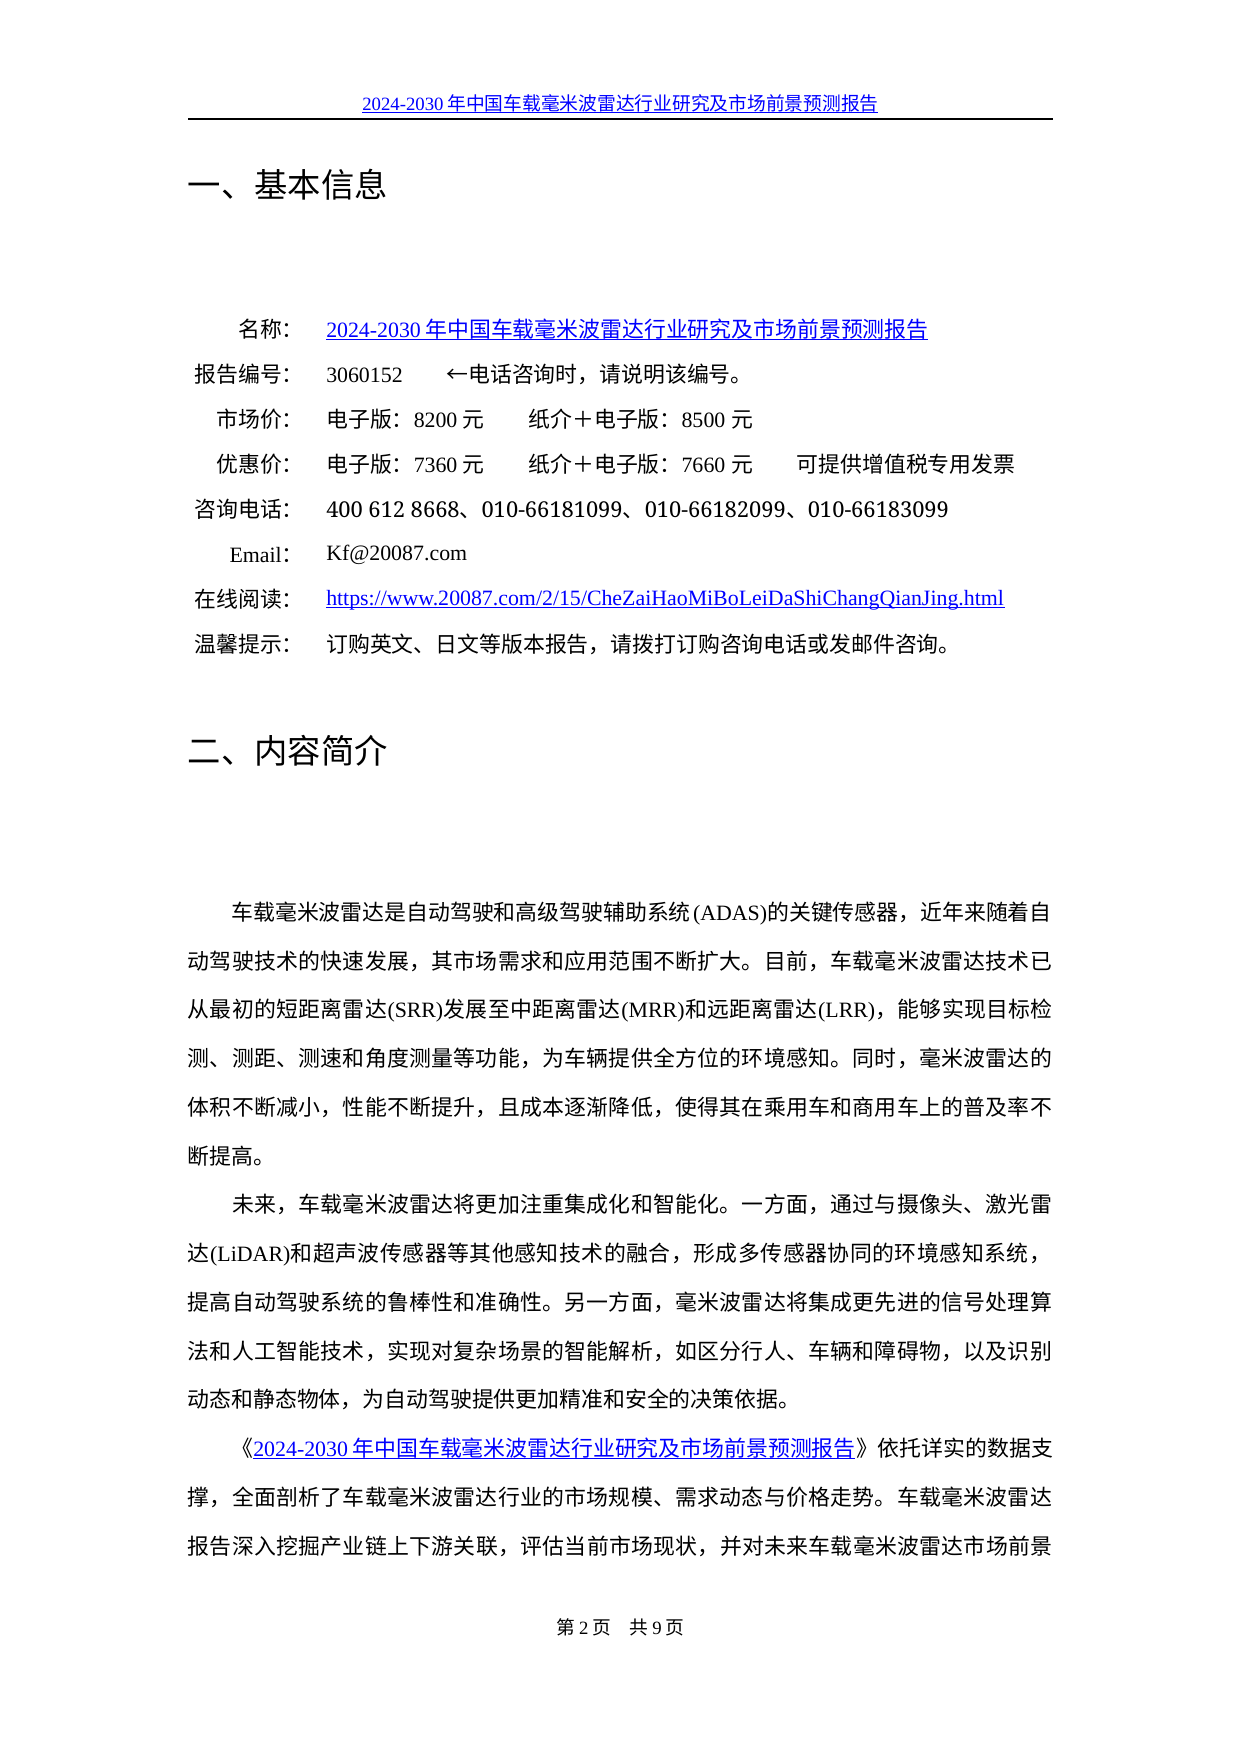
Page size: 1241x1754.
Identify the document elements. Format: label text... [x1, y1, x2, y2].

table_cell 400 612 8668、010-66181099、010-66182099、010-66183099 [315, 492, 1073, 537]
title 一、基本信息 [187, 150, 1053, 215]
table_cell 报告编号： [167, 357, 315, 402]
table_cell Kf@20087.com [315, 537, 1073, 582]
table_cell 电子版：7360 元 纸介＋电子版：7660 元 可提供增值税专用发票 [315, 447, 1073, 492]
table_cell 咨询电话： [167, 492, 315, 537]
table_cell Email： [167, 537, 315, 582]
table_cell 温馨提示： [167, 627, 315, 672]
table_cell 优惠价： [167, 447, 315, 492]
table_cell [315, 582, 1073, 627]
table_cell 在线阅读： [167, 582, 315, 627]
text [187, 894, 1053, 1561]
table_header 2024-2030年中国车载毫米波雷达行业研究及市场前景预测报告 [315, 312, 1073, 357]
table_cell 市场价： [167, 402, 315, 447]
title 二、内容简介 [187, 717, 1053, 782]
table_cell 3060152 ←电话咨询时，请说明该编号。 [315, 357, 1073, 402]
table_cell 订购英文、日文等版本报告，请拨打订购咨询电话或发邮件咨询。 [315, 627, 1073, 672]
table_cell 电子版：8200 元 纸介＋电子版：8500 元 [315, 402, 1073, 447]
table_header 名称： [167, 312, 315, 357]
